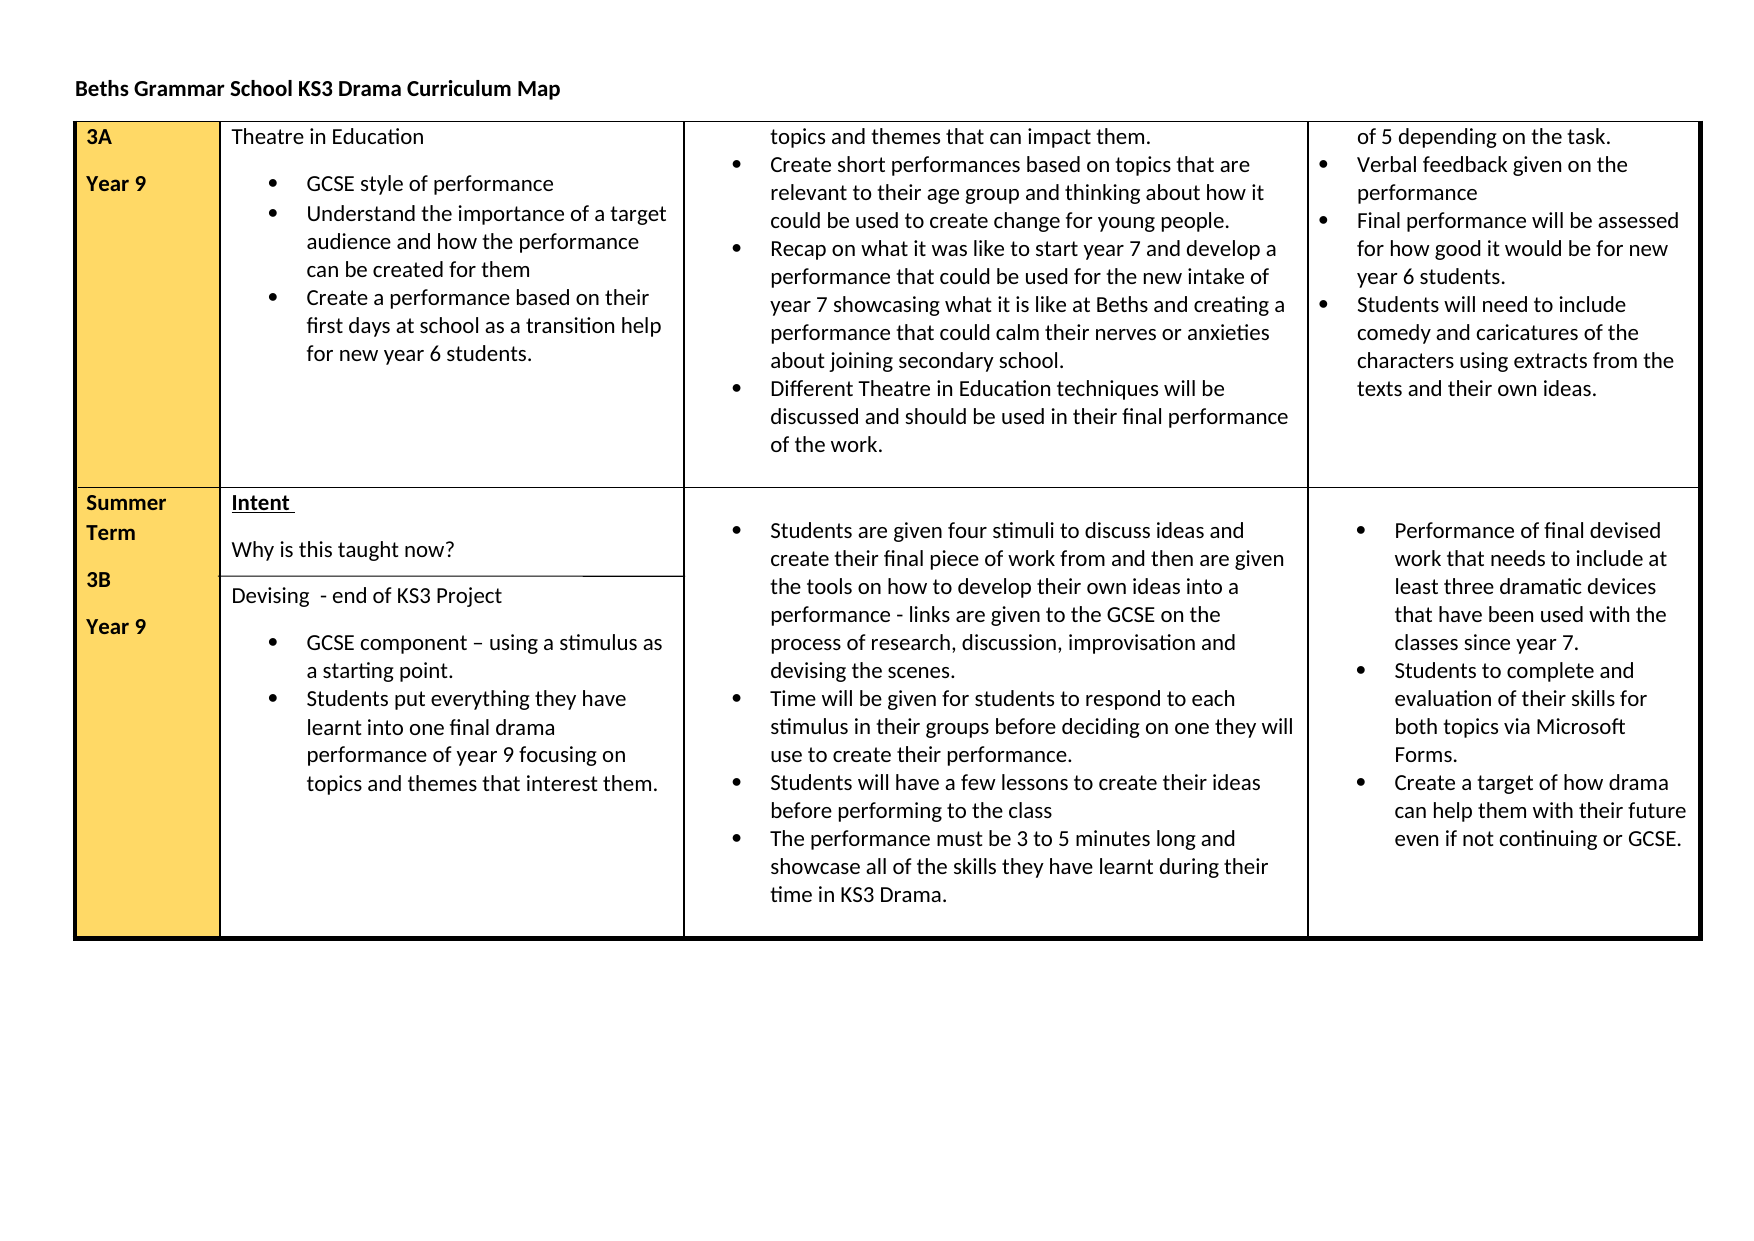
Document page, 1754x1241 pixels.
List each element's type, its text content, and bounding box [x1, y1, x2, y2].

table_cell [77, 122, 219, 486]
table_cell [685, 122, 1307, 486]
table_cell Intent Why is this taught now? Devising - end of KS3 Project GCSE component – using a stimulus as a starting point. Students put everything they have learnt into one final drama performance of year 9 focusing on topics and themes that interest them. [221, 488, 683, 575]
table_cell Summer Term 3B Year 9 [77, 488, 219, 936]
table_cell Intent Why is this taught now? Devising - end of KS3 Project GCSE component – using a stimulus as a starting point. Students put everything they have learnt into one final drama performance of year 9 focusing on topics and themes that interest them. [221, 577, 683, 936]
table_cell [1309, 122, 1698, 486]
table_cell Performance of final devised work that needs to include at least three dramatic devices that have been used with the classes since year 7. Students to complete and evaluation of their skills for both topics via Microsoft Forms. Create a target of how drama can help them with their future even if not continuing or GCSE. [1309, 488, 1698, 936]
table_cell Students are given four stimuli to discuss ideas and create their final piece of work from and then are given the tools on how to develop their own ideas into a performance - links are given to the GCSE on the process of research, discussion, improvisation and devising the scenes. Time will be given for students to respond to each stimulus in their groups before deciding on one they will use to create their performance. Students will have a few lessons to create their ideas before performing to the class The performance must be 3 to 5 minutes long and showcase all of the skills they have learnt during their time in KS3 Drama. [685, 488, 1307, 936]
table_cell Theatre in Education GCSE style of performance Understand the importance of a target audience and how the performance can be created for them Create a performance based on their first days at school as a transition help for new year 6 students. [221, 122, 683, 486]
